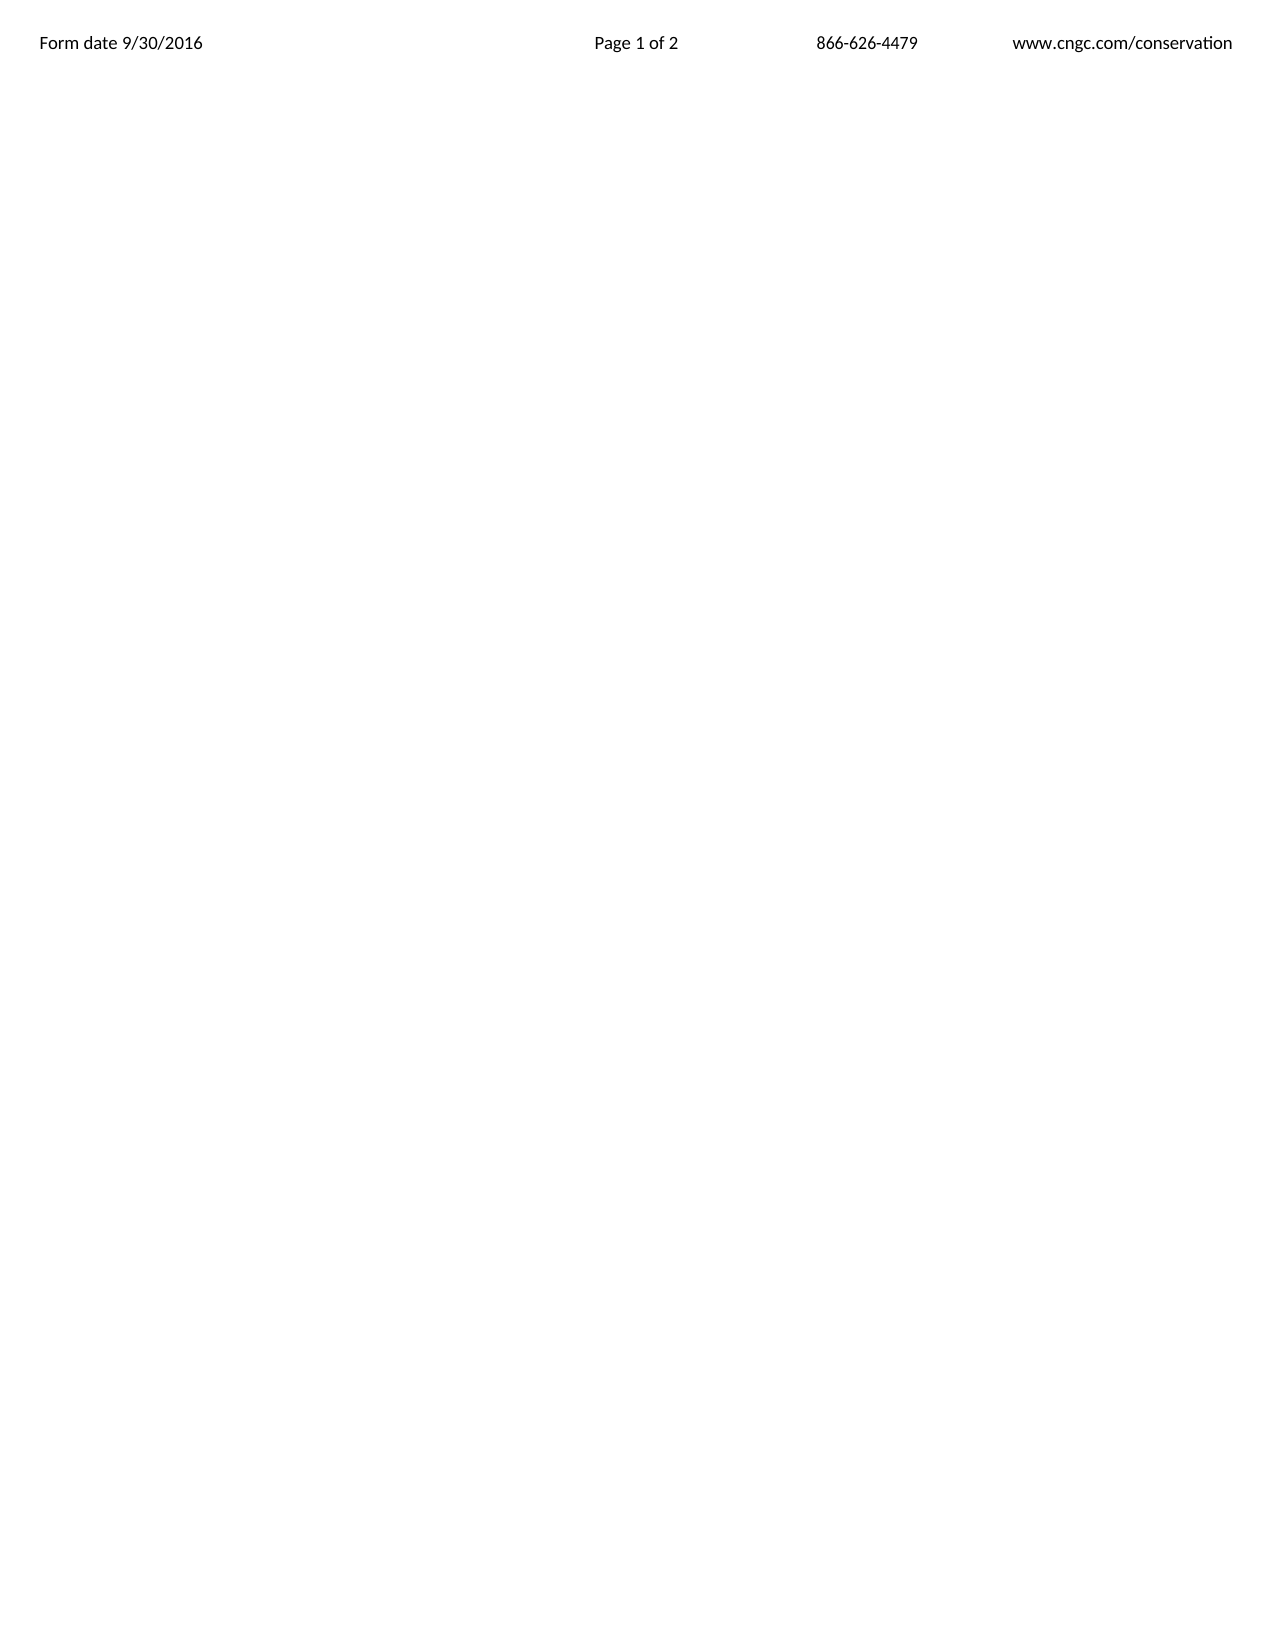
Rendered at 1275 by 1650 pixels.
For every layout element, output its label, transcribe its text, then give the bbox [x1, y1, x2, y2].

text Form date 9/30/2016 Page 1 of 2 866-626-4479 www.cngc.com/conservation [39, 31, 1248, 54]
